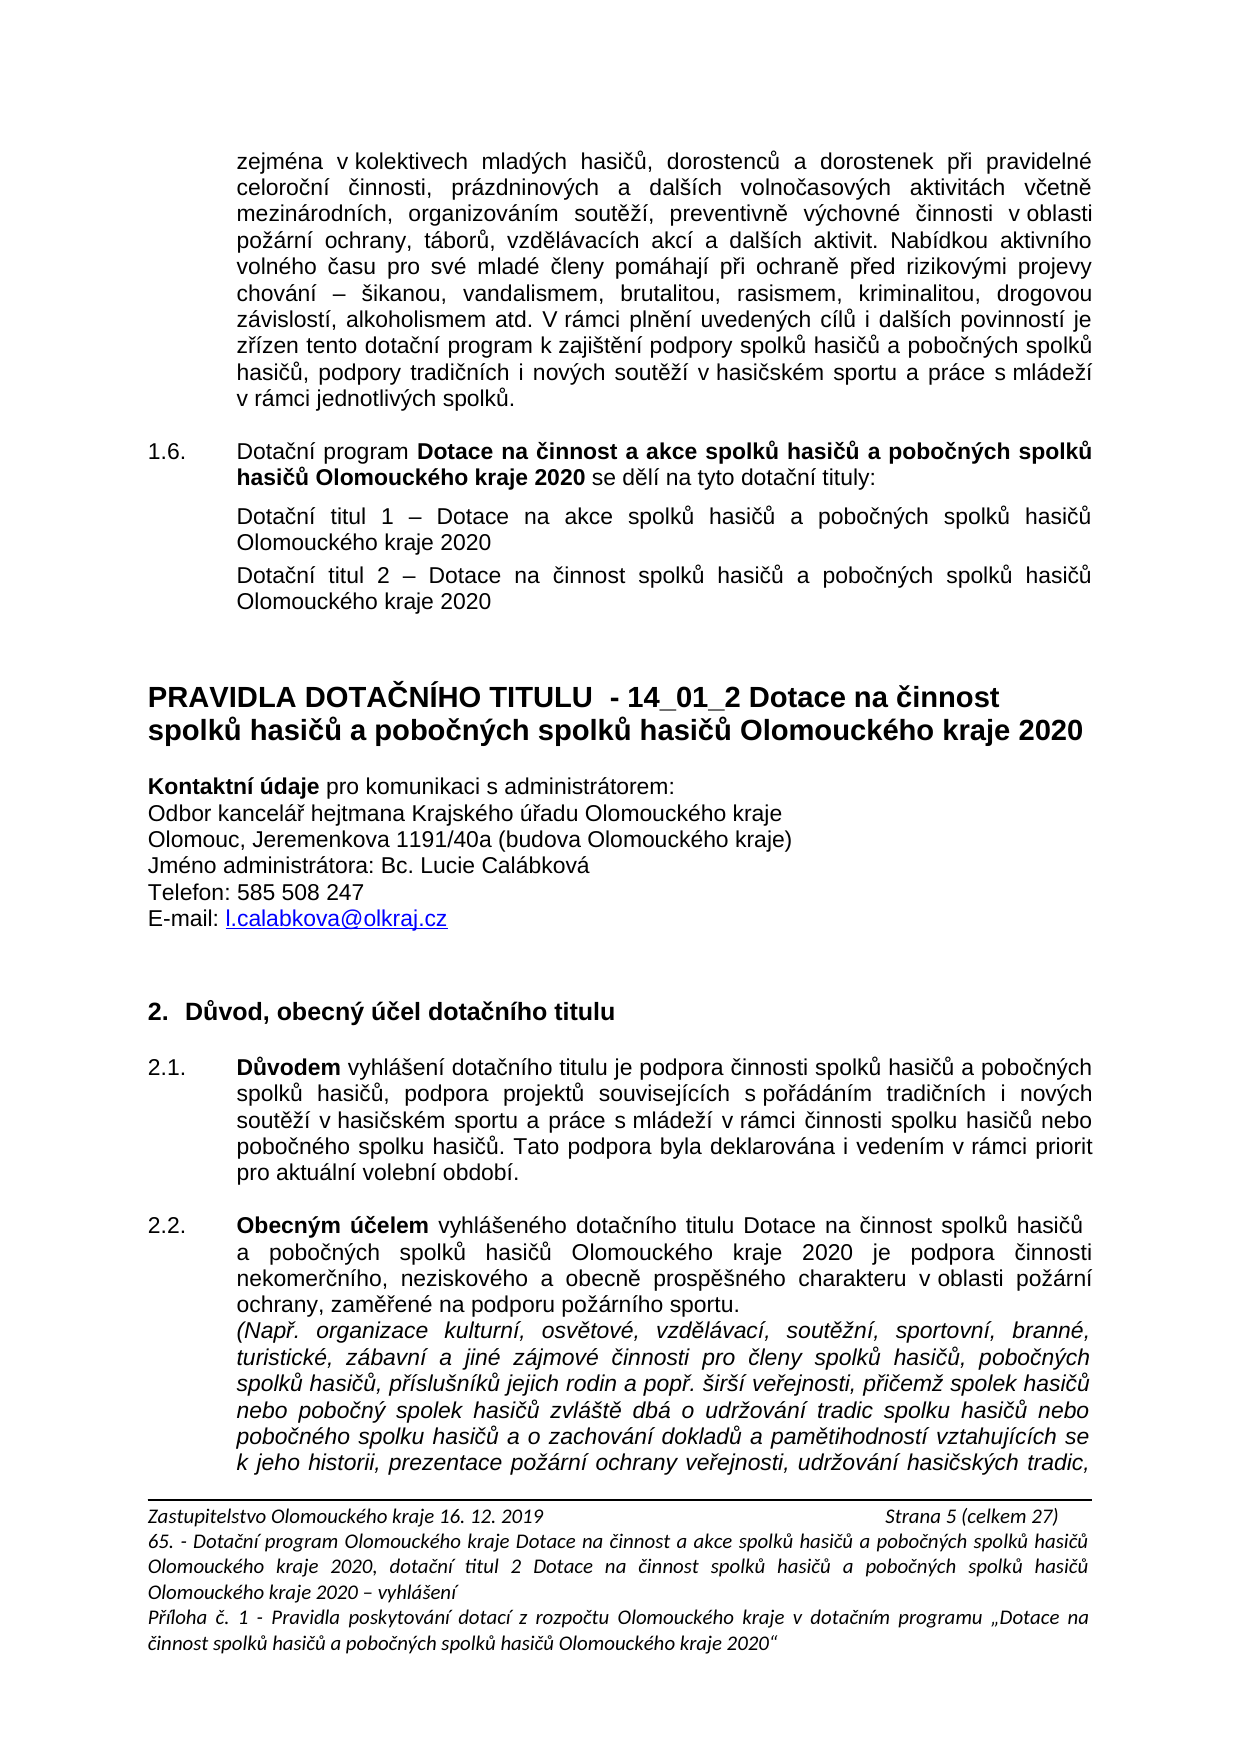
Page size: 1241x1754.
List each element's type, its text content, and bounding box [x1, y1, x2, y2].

text Dotační titul 1 – Dotace na akce spolků hasičů a pobočných spolků hasičů Olomouckého kraje 2020 [236, 503, 1092, 556]
list Důvodem vyhlášení dotačního titulu je podpora činnosti spolků hasičů a pobočných spolků hasičů, podpora projektů souvisejících s pořádáním tradičních i nových soutěží v hasičském sportu a práce s mládeží v rámci činnosti spolku hasičů nebo pobočného spolku hasičů. Tato podpora byla deklarována i vedením v rámci priorit pro aktuální volební období. [148, 1054, 1092, 1186]
text Olomouc, Jeremenkova 1191/40a (budova Olomouckého kraje) [148, 826, 1092, 852]
list Dotační program Dotace na činnost a akce spolků hasičů a pobočných spolků hasičů Olomouckého kraje 2020 se dělí na tyto dotační tituly: [148, 438, 1092, 490]
list Důvod, obecný účel dotačního titulu [148, 996, 1092, 1025]
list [236, 1317, 1092, 1476]
list Obecným účelem vyhlášeného dotačního titulu Dotace na činnost spolků hasičů a pobočných spolků hasičů Olomouckého kraje 2020 je podpora činnosti nekomerčního, neziskového a obecně prospěšného charakteru v oblasti požární ochrany, zaměřené na podporu požárního sportu. [148, 1212, 1092, 1317]
text Telefon: 585 508 247 [148, 878, 1092, 905]
text Dotační titul 2 – Dotace na činnost spolků hasičů a pobočných spolků hasičů Olomouckého kraje 2020 [236, 562, 1092, 614]
text Jméno administrátora: Bc. Lucie Calábková [148, 852, 1092, 878]
text Odbor kancelář hejtmana Krajského úřadu Olomouckého kraje [148, 799, 1092, 826]
text Pravidla dotačního titulu - 14_01_2 Dotace na činnost spolků hasičů a pobočných spolků hasičů Olomouckého kraje 2020 [148, 680, 1092, 747]
text Kontaktní údaje pro komunikaci s administrátorem: [148, 773, 1092, 799]
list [148, 148, 1092, 411]
text E-mail: l.calabkova@olkraj.cz [148, 905, 1092, 931]
